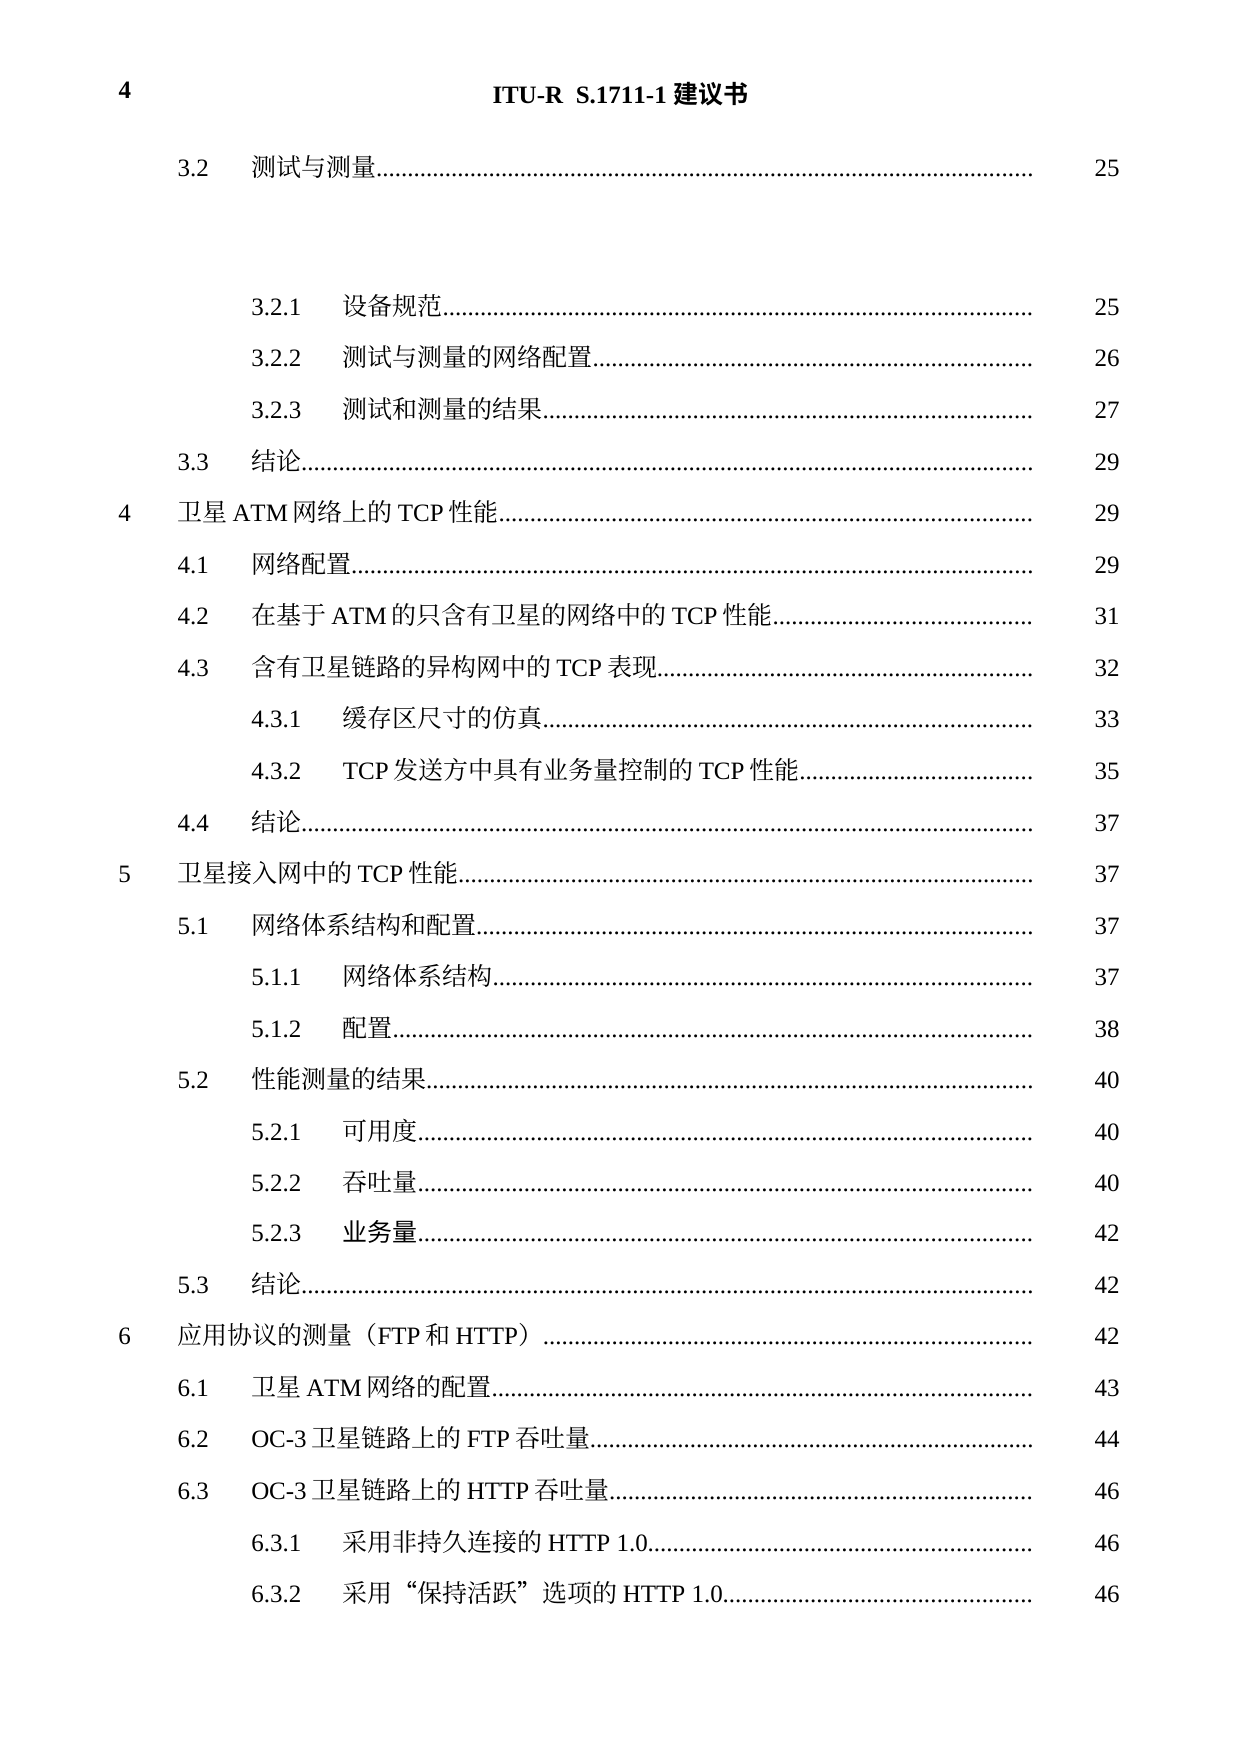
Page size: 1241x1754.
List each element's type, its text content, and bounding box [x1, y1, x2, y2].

text 3.2.2 测试与测量的网络配置 26 [251, 338, 1033, 374]
text 6.3.2 采用“保持活跃”选项的HTTP 1.0 46 [251, 1574, 1033, 1610]
text 6.3.1 采用非持久连接的HTTP 1.0 46 [251, 1522, 1033, 1558]
text 3.2 测试与测量 25 [177, 148, 1033, 184]
text 5.2.3 业务量 42 [251, 1215, 1033, 1249]
text 3.2.3 测试和测量的结果 27 [251, 390, 1033, 426]
text 3.3 结论 29 [177, 441, 1033, 477]
text 5.1.1 网络体系结构 37 [251, 957, 1033, 993]
text 4.4 结论 37 [177, 802, 1033, 838]
text 3.2.1 设备规范 25 [251, 287, 1033, 322]
text 5.3 结论 42 [177, 1264, 1033, 1300]
text 5.2 性能测量的结果 40 [177, 1060, 1033, 1096]
text 4.3 含有卫星链路的异构网中的TCP表现 32 [177, 647, 1033, 683]
text 4.3.1 缓存区尺寸的仿真 33 [251, 699, 1033, 735]
text 4.2 在基于ATM的只含有卫星的网络中的TCP性能 31 [177, 596, 1033, 632]
text 6.1 卫星ATM网络的配置 43 [177, 1367, 1033, 1403]
text 5.1.2 配置 38 [251, 1008, 1033, 1044]
text 4 卫星ATM网络上的TCP性能 29 [118, 493, 1033, 529]
text 6 应用协议的测量（FTP和HTTP） 42 [118, 1316, 1033, 1352]
text 5 卫星接入网中的TCP性能 37 [118, 854, 1033, 890]
text 5.2.2 吞吐量 40 [251, 1163, 1033, 1199]
text 4.3.2 TCP发送方中具有业务量控制的TCP性能 35 [251, 751, 1033, 787]
text 4.1 网络配置 29 [177, 544, 1033, 580]
text 5.1 网络体系结构和配置 37 [177, 905, 1033, 941]
text 5.2.1 可用度 40 [251, 1112, 1033, 1147]
text 6.3 OC-3卫星链路上的HTTP吞吐量 46 [177, 1471, 1033, 1507]
text 6.2 OC-3卫星链路上的FTP吞吐量 44 [177, 1419, 1033, 1455]
